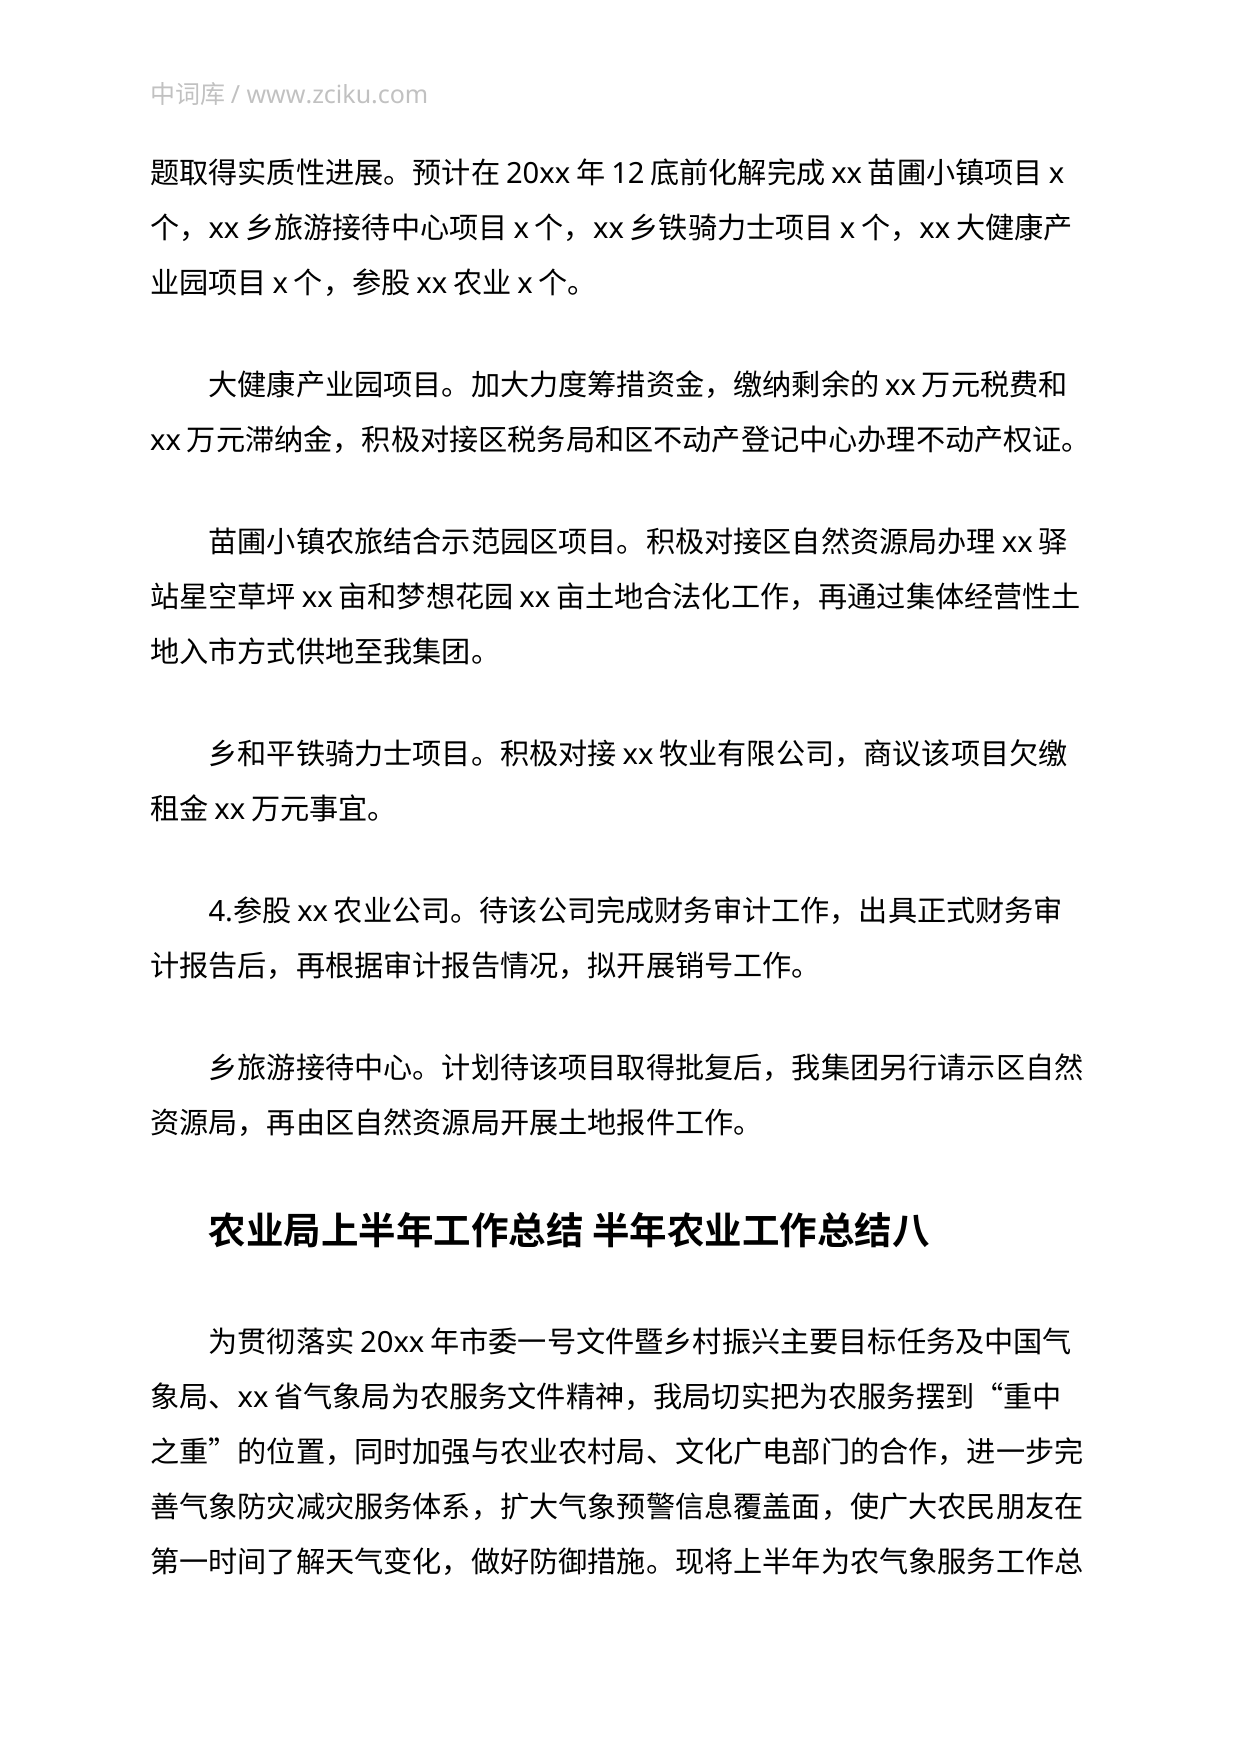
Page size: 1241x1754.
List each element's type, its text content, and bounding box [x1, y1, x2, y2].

text 4.参股xx农业公司。待该公司完成财务审计工作，出具正式财务审计报告后，再根据审计报告情况，拟开展销号工作。 [150, 888, 1090, 985]
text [150, 150, 1090, 302]
text 乡和平铁骑力士项目。积极对接xx牧业有限公司，商议该项目欠缴租金xx万元事宜。 [150, 731, 1090, 828]
text 农业局上半年工作总结 半年农业工作总结八 [150, 1201, 1090, 1255]
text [150, 1318, 1090, 1581]
text 大健康产业园项目。加大力度筹措资金，缴纳剩余的xx万元税费和xx万元滞纳金，积极对接区税务局和区不动产登记中心办理不动产权证。 [150, 362, 1090, 459]
text 苗圃小镇农旅结合示范园区项目。积极对接区自然资源局办理xx驿站星空草坪xx亩和梦想花园xx亩土地合法化工作，再通过集体经营性土地入市方式供地至我集团。 [150, 519, 1090, 671]
text 乡旅游接待中心。计划待该项目取得批复后，我集团另行请示区自然资源局，再由区自然资源局开展土地报件工作。 [150, 1044, 1090, 1142]
